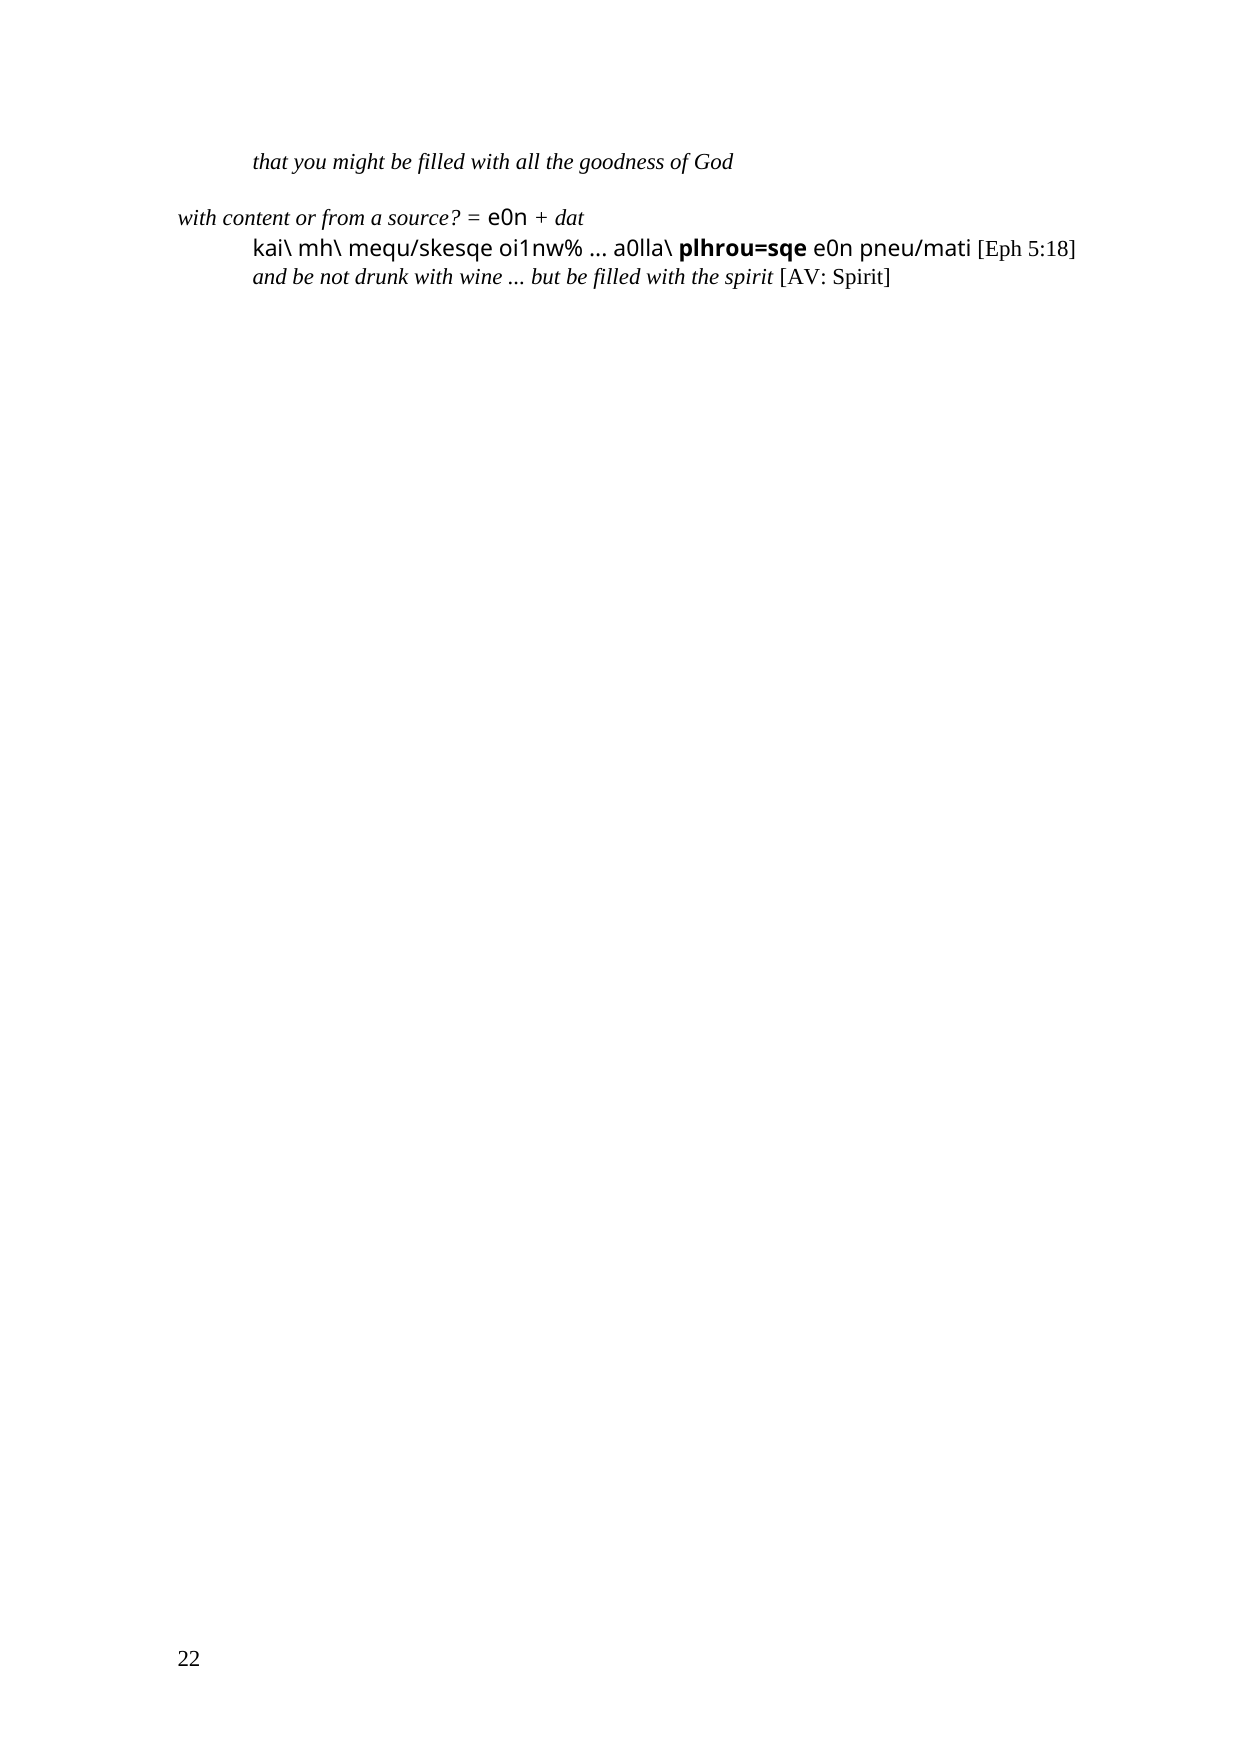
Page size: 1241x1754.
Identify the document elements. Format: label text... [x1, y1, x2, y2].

text kai\ mh\ mequ/skesqe oi1nw% ... a0lla\ plhrou=sqe e0n pneu/mati [Eph 5:18] [177, 232, 1122, 263]
text that you might be filled with all the goodness of God [177, 148, 1122, 174]
text with content or from a source? = e0n + dat [177, 200, 1122, 232]
text and be not drunk with wine ... but be filled with the spirit [AV: Spirit] [177, 263, 1122, 289]
